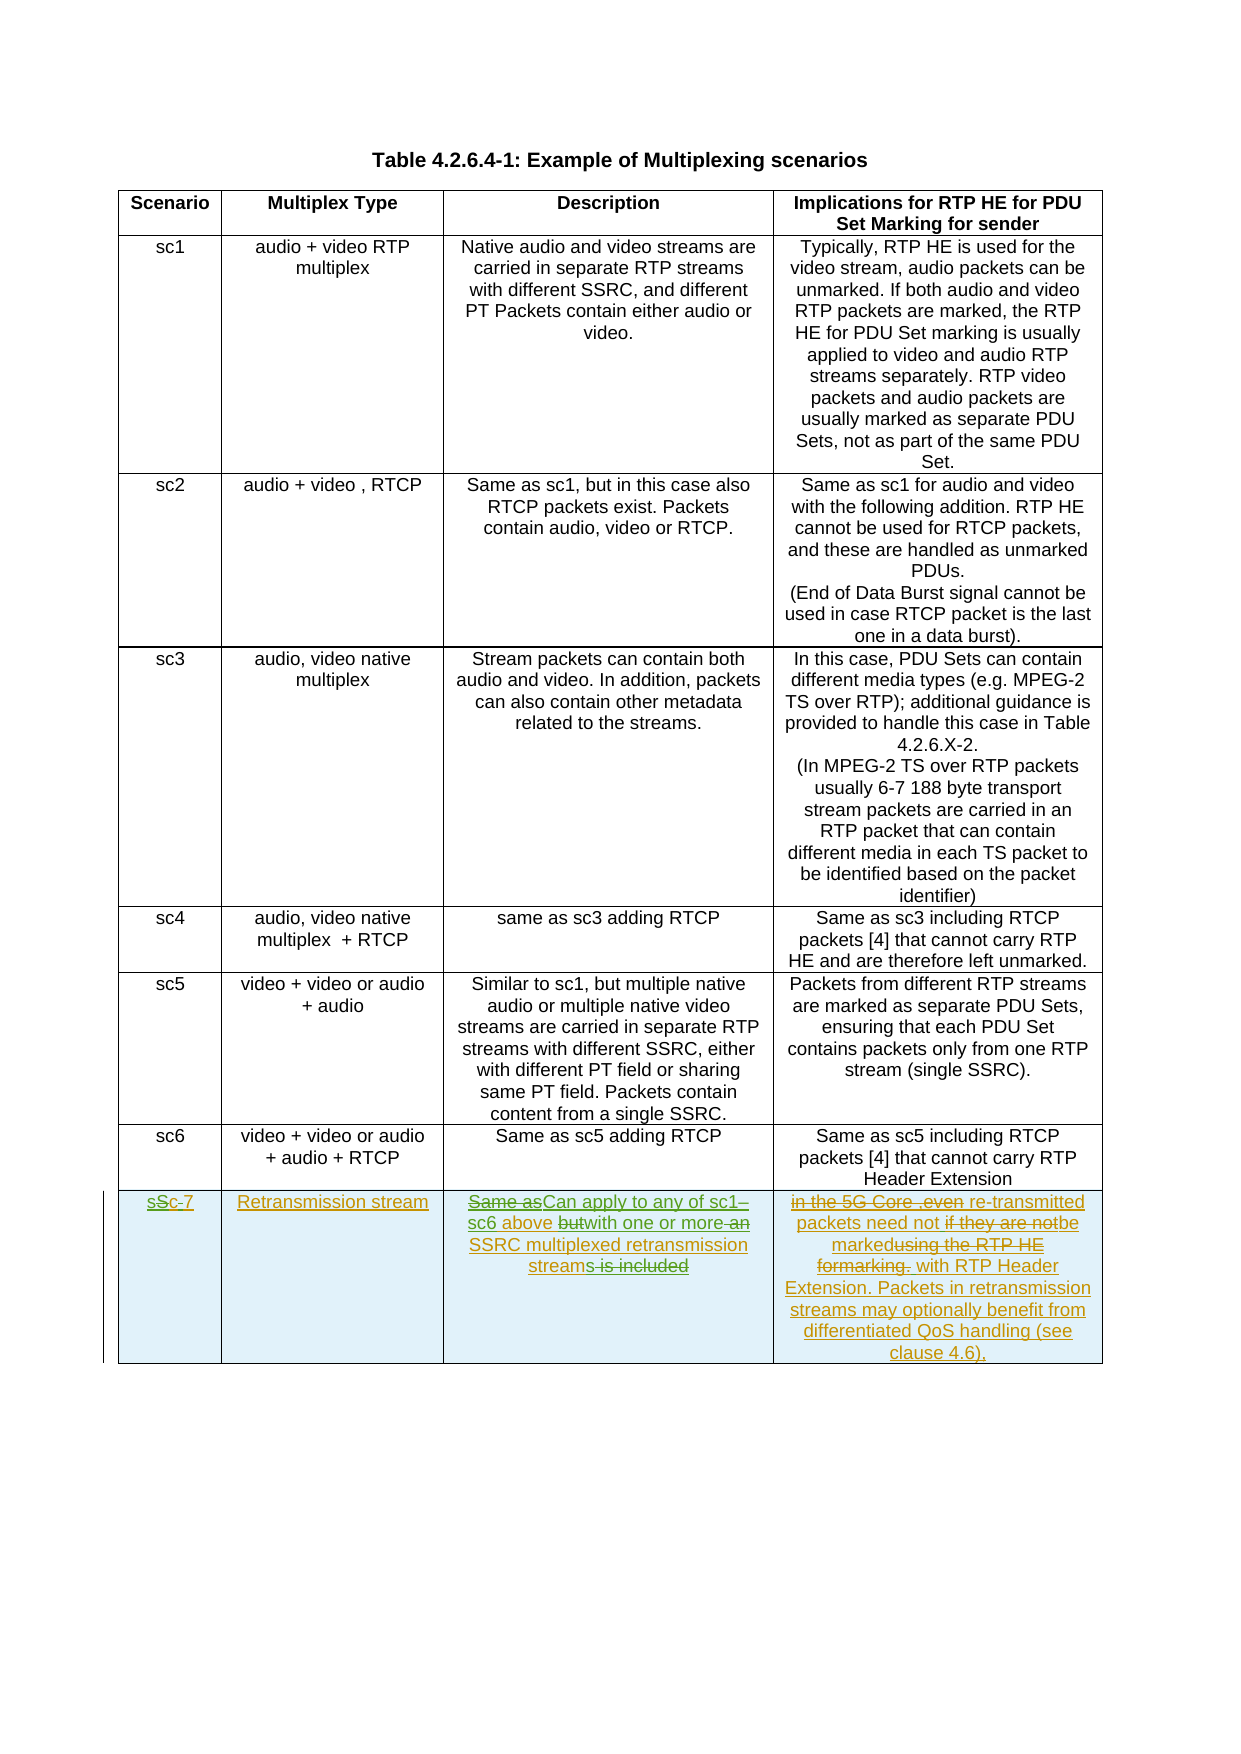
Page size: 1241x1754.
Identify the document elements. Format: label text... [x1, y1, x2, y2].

table_cell Same as sc3 including RTCP packets [4] that cannot carry RTP HE and are therefore left unmarked. [774, 907, 1102, 972]
table_cell video + video or audio + audio + RTCP [222, 1125, 443, 1189]
table_cell Packets from different RTP streams are marked as separate PDU Sets, ensuring that each PDU Set contains packets only from one RTP stream (single SSRC). [774, 973, 1102, 1124]
table_cell sc2 [119, 474, 221, 646]
table_cell Same as sc1 for audio and video with the following addition. RTP HE cannot be used for RTCP packets, and these are handled as unmarked PDUs. (End of Data Burst signal cannot be used in case RTCP packet is the last one in a data burst). [774, 474, 1102, 646]
table_cell audio + video , RTCP [222, 474, 443, 646]
table_cell Same as sc5 including RTCP packets [4] that cannot carry RTP Header Extension [774, 1125, 1102, 1189]
table_header Description [444, 191, 773, 234]
table_cell Typically, RTP HE is used for the video stream, audio packets can be unmarked. If both audio and video RTP packets are marked, the RTP HE for PDU Set marking is usually applied to video and audio RTP streams separately. RTP video packets and audio packets are usually marked as separate PDU Sets, not as part of the same PDU Set. [774, 236, 1102, 473]
table_cell same as sc3 adding RTCP [444, 907, 773, 972]
table_cell sc1 [119, 236, 221, 473]
table_cell sc6 [119, 1125, 221, 1189]
table_header Implications for RTP HE for PDU Set Marking for sender [774, 191, 1102, 234]
table_header Multiplex Type [222, 191, 443, 234]
table_cell audio + video RTP multiplex [222, 236, 443, 473]
table_cell In this case, PDU Sets can contain different media types (e.g. MPEG-2 TS over RTP); additional guidance is provided to handle this case in Table 4.2.6.X-2. (In MPEG-2 TS over RTP packets usually 6-7 188 byte transport stream packets are carried in an RTP packet that can contain different media in each TS packet to be identified based on the packet identifier) [774, 648, 1102, 906]
table_cell sc5 [119, 973, 221, 1124]
table_cell Stream packets can contain both audio and video. In addition, packets can also contain other metadata related to the streams. [444, 648, 773, 906]
table_cell sc4 [119, 907, 221, 972]
table_cell audio, video native multiplex [222, 648, 443, 906]
table_cell Native audio and video streams are carried in separate RTP streams with different SSRC, and different PT Packets contain either audio or video. [444, 236, 773, 473]
table_cell video + video or audio + audio [222, 973, 443, 1124]
table_cell audio, video native multiplex + RTCP [222, 907, 443, 972]
text Table 4.2.6.4-1: Example of Multiplexing scenarios [118, 148, 1122, 172]
table_cell Same as sc1, but in this case also RTCP packets exist. Packets contain audio, video or RTCP. [444, 474, 773, 646]
table_header Scenario [119, 191, 221, 234]
table_cell Same as sc5 adding RTCP [444, 1125, 773, 1189]
table_cell sc3 [119, 648, 221, 906]
table_cell Similar to sc1, but multiple native audio or multiple native video streams are carried in separate RTP streams with different SSRC, either with different PT field or sharing same PT field. Packets contain content from a single SSRC. [444, 973, 773, 1124]
